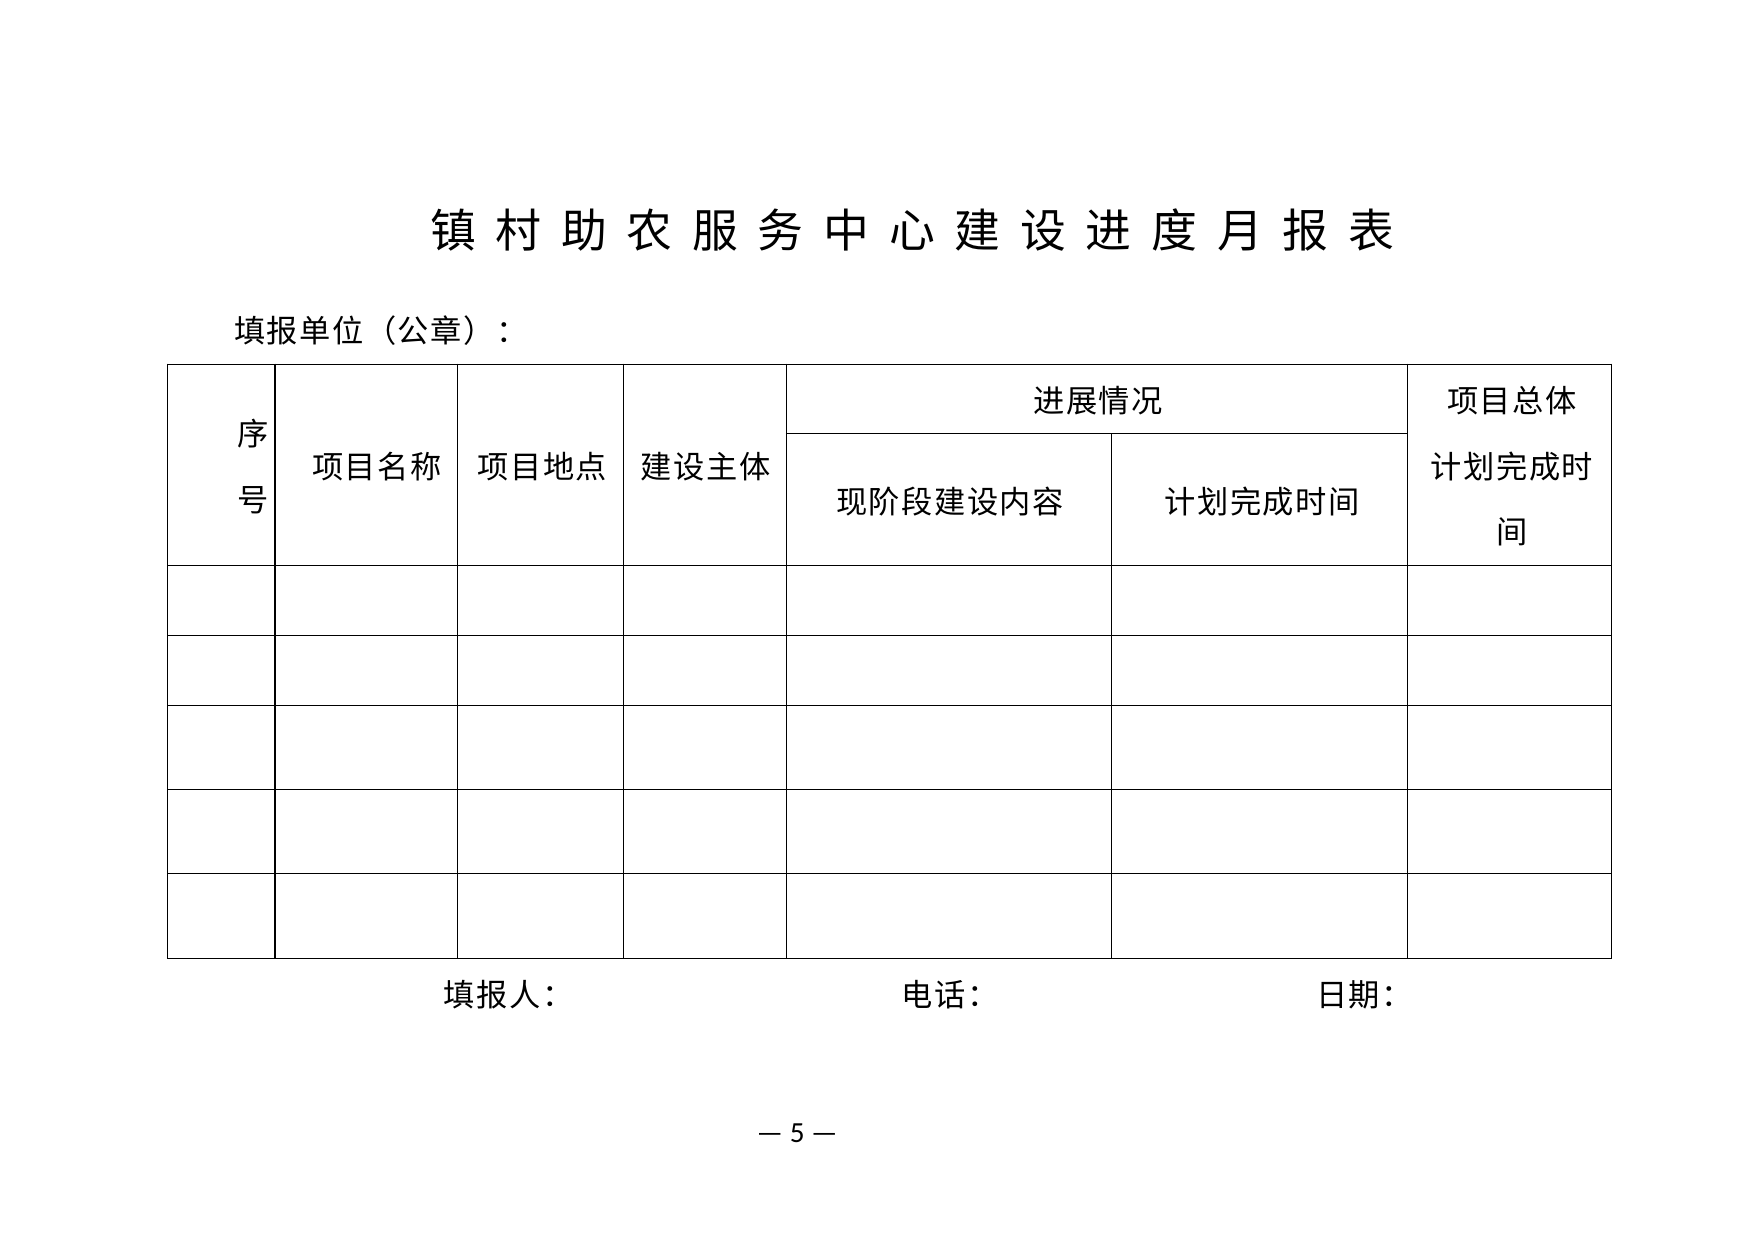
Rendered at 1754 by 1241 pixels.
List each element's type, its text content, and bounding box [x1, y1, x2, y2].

table_cell [276, 790, 457, 873]
table_cell 镇村助农服务中心建设进度月报表 [167, 160, 1612, 294]
table_cell [1112, 706, 1407, 789]
table_cell [1408, 636, 1611, 704]
table_cell [1112, 636, 1407, 704]
table_cell [787, 566, 1111, 635]
table_cell 填报人： [167, 959, 786, 1028]
table_cell 填报单位（公章）： [167, 295, 1612, 363]
table_cell [458, 706, 623, 789]
table_cell [168, 566, 274, 635]
table_cell [458, 566, 623, 635]
table_cell [276, 636, 457, 704]
table_cell 项目地点 [458, 365, 623, 565]
table_cell [276, 706, 457, 789]
table_cell [1408, 566, 1611, 635]
table_cell [458, 790, 623, 873]
table_cell 进展情况 [787, 365, 1407, 433]
table_cell [624, 566, 786, 635]
table_cell [168, 874, 274, 958]
table_cell [276, 874, 457, 958]
table_cell [1112, 566, 1407, 635]
table_cell [276, 566, 457, 635]
table_cell [1408, 706, 1611, 789]
table_cell [624, 706, 786, 789]
table_cell [624, 874, 786, 958]
table_cell [787, 790, 1111, 873]
table_cell [1112, 790, 1407, 873]
table_cell 现阶段建设内容 [787, 434, 1111, 565]
table_cell 计划完成时间 [1112, 434, 1407, 565]
table_cell 电话： [786, 959, 1111, 1028]
table_cell [1408, 874, 1611, 958]
table_cell [624, 790, 786, 873]
table_cell 建设主体 [624, 365, 786, 565]
table_cell 日期： [1111, 959, 1612, 1028]
table_cell [458, 874, 623, 958]
table_cell [168, 790, 274, 873]
table_cell [168, 636, 274, 704]
table_cell [1408, 790, 1611, 873]
table_cell [787, 874, 1111, 958]
table_cell 序号 [168, 365, 274, 565]
table_cell [624, 636, 786, 704]
table_cell 项目名称 [276, 365, 457, 565]
table_cell [1112, 874, 1407, 958]
table_cell [787, 706, 1111, 789]
table_cell [168, 706, 274, 789]
table_cell [458, 636, 623, 704]
table_cell 项目总体 计划完成时间 [1408, 365, 1611, 565]
table_cell [787, 636, 1111, 704]
